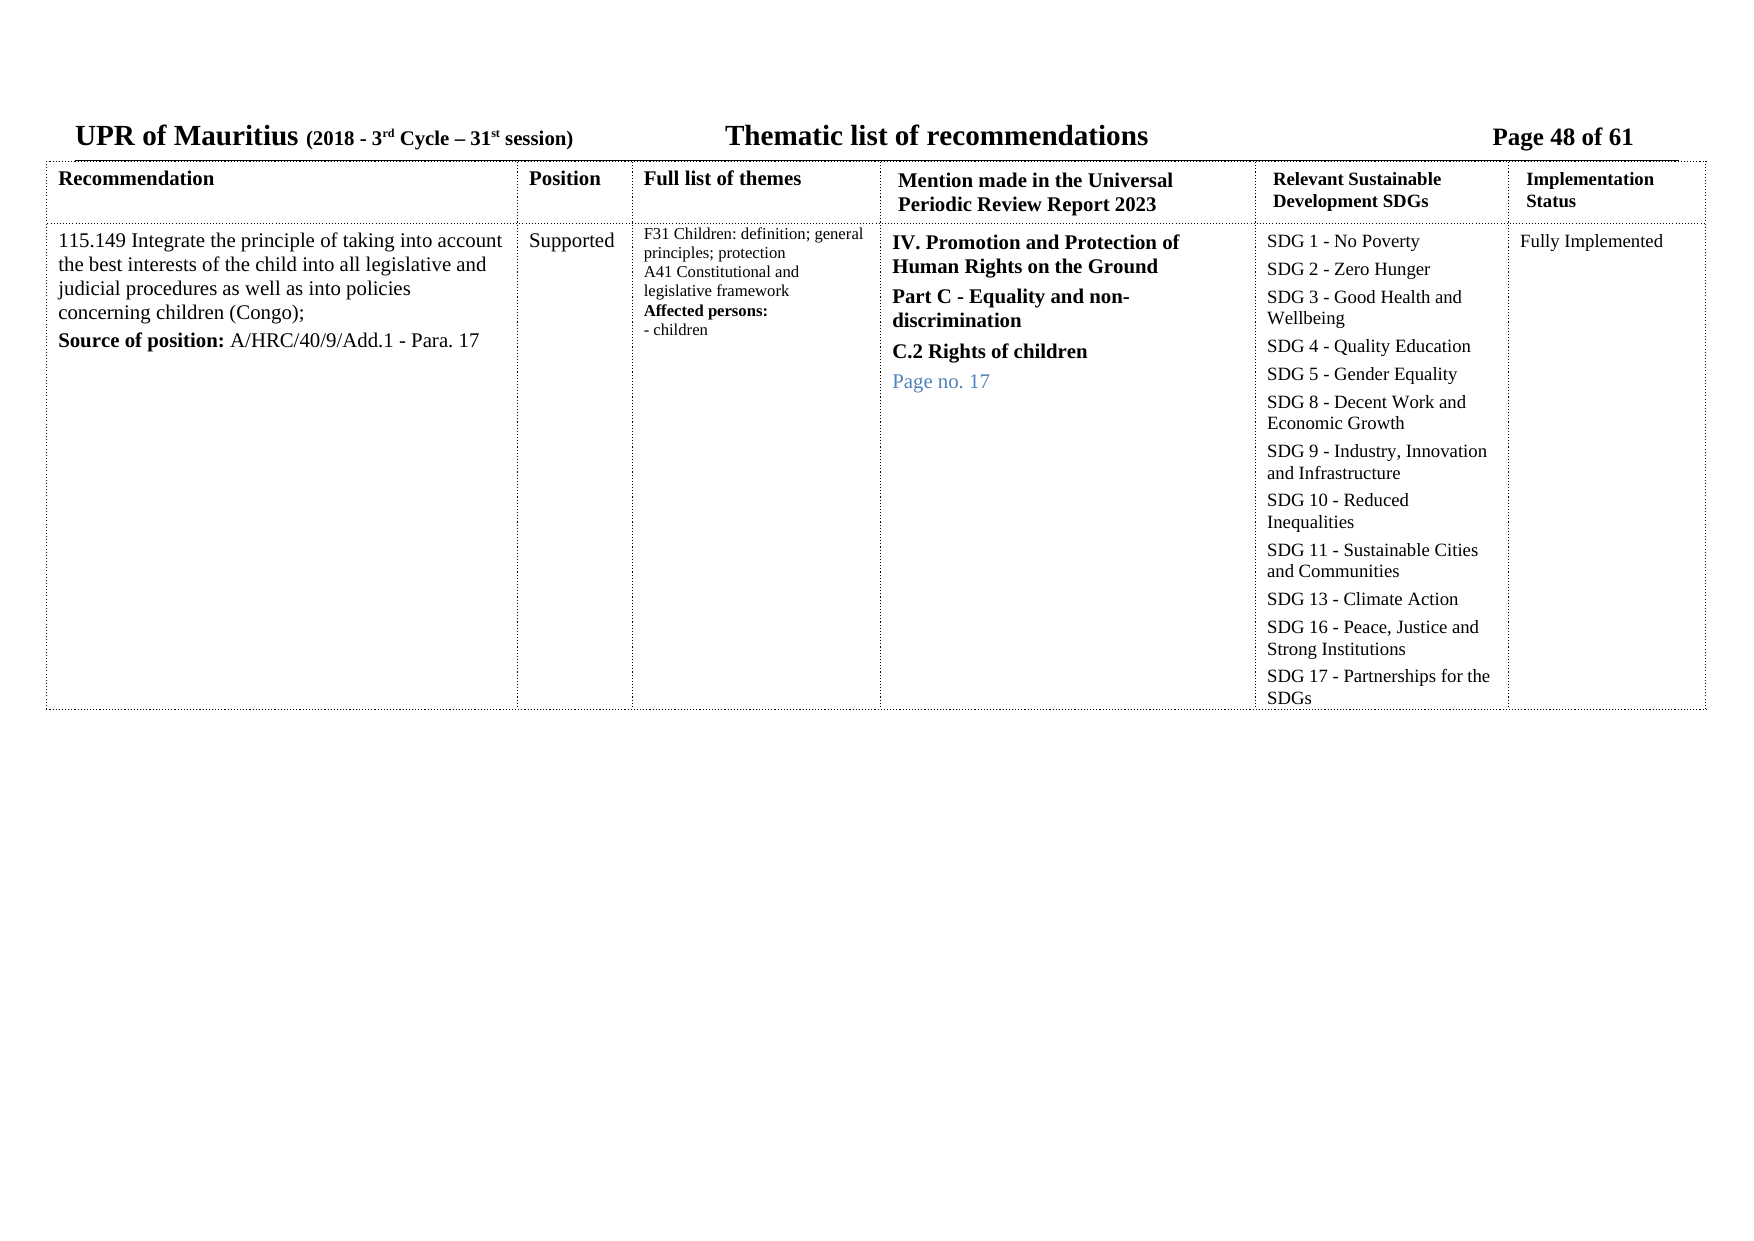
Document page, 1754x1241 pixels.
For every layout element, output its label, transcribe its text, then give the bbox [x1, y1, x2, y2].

table_cell F31 Children: definition; general principles; protection A41 Constitutional and legislative framework Affected persons: - children [632, 223, 881, 708]
table_cell 115.149 Integrate the principle of taking into account the best interests of the child into all legislative and judicial procedures as well as into policies concerning children (Congo); Source of position: A/HRC/40/9/Add.1 - Para. 17 [47, 223, 518, 708]
table_header Full list of themes [632, 161, 881, 223]
table_header Mention made in the Universal Periodic Review Report 2023 [881, 161, 1256, 223]
table_header Implementation Status [1509, 161, 1706, 223]
table_header Relevant Sustainable Development SDGs [1256, 161, 1509, 223]
table_cell SDG 1 - No Poverty SDG 2 - Zero Hunger SDG 3 - Good Health and Wellbeing SDG 4 - Quality Education SDG 5 - Gender Equality SDG 8 - Decent Work and Economic Growth SDG 9 - Industry, Innovation and Infrastructure SDG 10 - Reduced Inequalities SDG 11 - Sustainable Cities and Communities SDG 13 - Climate Action SDG 16 - Peace, Justice and Strong Institutions SDG 17 - Partnerships for the SDGs [1256, 223, 1509, 708]
table_header Recommendation [47, 161, 518, 223]
table_cell Supported [518, 223, 632, 708]
table_cell Fully Implemented [1509, 223, 1706, 708]
table_header Position [518, 161, 632, 223]
table_cell IV. Promotion and Protection of Human Rights on the Ground Part C - Equality and non- discrimination C.2 Rights of children Page no. 17 [881, 223, 1256, 708]
